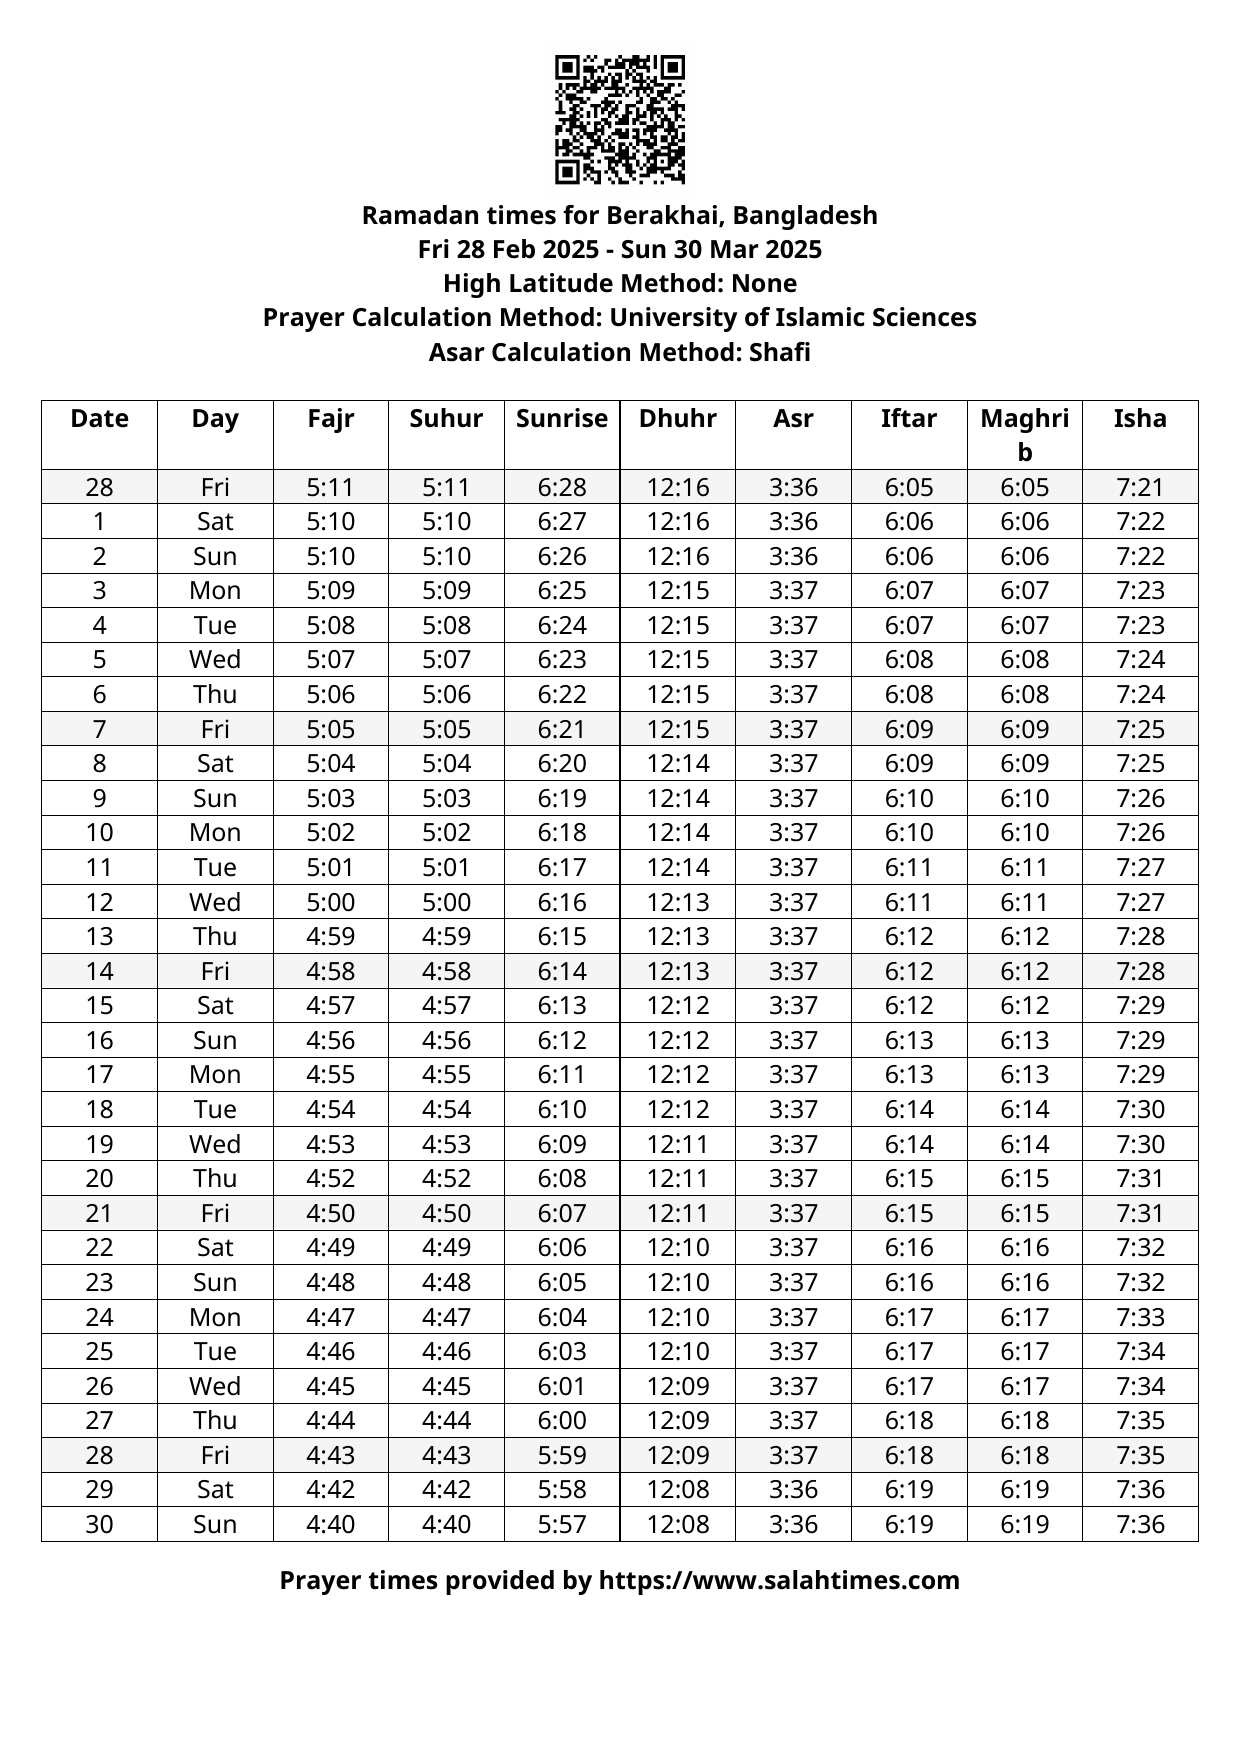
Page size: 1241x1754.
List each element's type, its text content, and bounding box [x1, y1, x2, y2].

table_cell 5:10 [274, 539, 388, 572]
table_cell 4:56 [389, 1023, 504, 1057]
table_cell 5:11 [389, 470, 504, 503]
table_header Sunrise [505, 401, 619, 469]
table_cell 7:28 [1083, 919, 1198, 953]
table_cell 6:13 [852, 1023, 967, 1057]
table_cell Mon [158, 1300, 273, 1333]
table_cell 6:15 [968, 1161, 1082, 1195]
table_cell 3:36 [736, 1473, 851, 1506]
table_cell 7:28 [1083, 954, 1198, 987]
table_cell 3:37 [736, 781, 851, 814]
table_cell 28 [42, 1438, 157, 1472]
table_cell 7:31 [1083, 1161, 1198, 1195]
table_cell Wed [158, 643, 273, 676]
table_cell 7:35 [1083, 1404, 1198, 1437]
table_cell 5:01 [274, 850, 388, 884]
table_cell 3:37 [736, 885, 851, 918]
table_cell 4:44 [389, 1404, 504, 1437]
table_cell 9 [42, 781, 157, 814]
table_cell 12:15 [621, 677, 735, 711]
text Ramadan times for Berakhai, Bangladesh [42, 198, 1198, 232]
table_cell 4:59 [274, 919, 388, 953]
table_cell 4:57 [274, 989, 388, 1022]
table_cell 6:11 [505, 1058, 619, 1091]
table_cell 3:37 [736, 677, 851, 711]
table_cell 3 [42, 574, 157, 607]
table_cell 28 [42, 470, 157, 503]
table_cell 6:12 [852, 954, 967, 987]
table_cell 25 [42, 1334, 157, 1368]
table_cell 6:16 [968, 1265, 1082, 1299]
table_cell 29 [42, 1473, 157, 1506]
table_cell Sun [158, 1023, 273, 1057]
text High Latitude Method: None [42, 266, 1198, 300]
table_cell 12:11 [621, 1196, 735, 1229]
table_cell 6:10 [968, 816, 1082, 849]
table_cell 5:03 [389, 781, 504, 814]
picture [542, 41, 699, 198]
table_cell 6:15 [852, 1161, 967, 1195]
table_cell 4:46 [274, 1334, 388, 1368]
table_cell 4:59 [389, 919, 504, 953]
table_cell 6:13 [968, 1058, 1082, 1091]
table_cell 3:37 [736, 574, 851, 607]
table_cell 6:08 [852, 643, 967, 676]
table_cell 7:36 [1083, 1507, 1198, 1541]
table_cell Mon [158, 1058, 273, 1091]
table_cell Tue [158, 850, 273, 884]
table_cell 2 [42, 539, 157, 572]
table_cell 6:06 [968, 504, 1082, 538]
table_cell 18 [42, 1092, 157, 1126]
table_cell Fri [158, 1196, 273, 1229]
table_cell 6:13 [968, 1023, 1082, 1057]
table_cell 6:12 [505, 1023, 619, 1057]
table_cell 6:22 [505, 677, 619, 711]
table_cell 6:17 [505, 850, 619, 884]
table_cell 6:05 [505, 1265, 619, 1299]
table_cell 4:55 [274, 1058, 388, 1091]
table_cell 12:09 [621, 1438, 735, 1472]
table_cell Tue [158, 1334, 273, 1368]
table_cell 7:24 [1083, 677, 1198, 711]
table_cell 6:19 [852, 1507, 967, 1541]
table_cell 6:07 [968, 608, 1082, 642]
table_cell 19 [42, 1127, 157, 1160]
table_cell 6:12 [852, 919, 967, 953]
text Asar Calculation Method: Shafi [42, 334, 1198, 368]
table_cell 6:11 [852, 885, 967, 918]
table_cell 12:15 [621, 712, 735, 745]
table_cell 12:11 [621, 1127, 735, 1160]
table_header Date [42, 401, 157, 469]
table_header Suhur [389, 401, 504, 469]
table_cell 7:29 [1083, 989, 1198, 1022]
table_cell 6:23 [505, 643, 619, 676]
table_cell 7:27 [1083, 885, 1198, 918]
table_cell 6:18 [968, 1404, 1082, 1437]
table_cell 7:24 [1083, 643, 1198, 676]
table_cell 6:20 [505, 746, 619, 780]
table_cell 4:54 [389, 1092, 504, 1126]
table_cell 12:16 [621, 504, 735, 538]
table_cell 6:09 [968, 712, 1082, 745]
table_cell 12:10 [621, 1334, 735, 1368]
table_header Dhuhr [621, 401, 735, 469]
table_cell 4:47 [389, 1300, 504, 1333]
table_cell 14 [42, 954, 157, 987]
table_cell 21 [42, 1196, 157, 1229]
table_cell 4:53 [274, 1127, 388, 1160]
table_cell Fri [158, 1438, 273, 1472]
table_cell 4:52 [389, 1161, 504, 1195]
table_cell 6:14 [852, 1092, 967, 1126]
table_cell 16 [42, 1023, 157, 1057]
table_cell 6:18 [852, 1438, 967, 1472]
table_cell 4:48 [274, 1265, 388, 1299]
table_cell 3:37 [736, 989, 851, 1022]
table_cell 6:10 [852, 816, 967, 849]
table_cell 6:08 [968, 643, 1082, 676]
table_cell 6:17 [968, 1369, 1082, 1402]
table_cell 12:16 [621, 470, 735, 503]
table_cell 5:02 [389, 816, 504, 849]
table_cell 3:37 [736, 712, 851, 745]
table_cell 3:37 [736, 1369, 851, 1402]
table_cell 6:16 [968, 1231, 1082, 1264]
table_cell 6:03 [505, 1334, 619, 1368]
table_cell 7:34 [1083, 1334, 1198, 1368]
table_cell 6:18 [505, 816, 619, 849]
table_cell 24 [42, 1300, 157, 1333]
table_cell 5:04 [389, 746, 504, 780]
table_cell 7:23 [1083, 574, 1198, 607]
text Prayer times provided by https://www.salahtimes.com [42, 1563, 1198, 1597]
table_cell 6:12 [852, 989, 967, 1022]
table_cell 12:10 [621, 1231, 735, 1264]
table_cell 6:14 [968, 1092, 1082, 1126]
table_cell 3:37 [736, 1023, 851, 1057]
table_cell 4:42 [389, 1473, 504, 1506]
table_cell 6:28 [505, 470, 619, 503]
table_cell 6:09 [505, 1127, 619, 1160]
table_cell 4:50 [389, 1196, 504, 1229]
table_cell 5:10 [389, 504, 504, 538]
table_cell 3:37 [736, 954, 851, 987]
table_cell 6:14 [505, 954, 619, 987]
table_cell 5:00 [274, 885, 388, 918]
table_cell 4:52 [274, 1161, 388, 1195]
text Fri 28 Feb 2025 - Sun 30 Mar 2025 [42, 232, 1198, 266]
table_cell 6:18 [968, 1438, 1082, 1472]
table_cell 6:06 [968, 539, 1082, 572]
table_cell 6:26 [505, 539, 619, 572]
table_cell 6:12 [968, 989, 1082, 1022]
table_cell 8 [42, 746, 157, 780]
table_cell 6:14 [852, 1127, 967, 1160]
table_cell 4:43 [389, 1438, 504, 1472]
table_cell Thu [158, 919, 273, 953]
table_cell 3:37 [736, 1300, 851, 1333]
table_cell Thu [158, 677, 273, 711]
table_cell 6:07 [505, 1196, 619, 1229]
table_cell 7:30 [1083, 1127, 1198, 1160]
table_cell 3:36 [736, 1507, 851, 1541]
table_cell Sat [158, 1231, 273, 1264]
table_cell 12:13 [621, 885, 735, 918]
table_cell 4:40 [389, 1507, 504, 1541]
table_cell 6:09 [968, 746, 1082, 780]
table_cell 6:10 [968, 781, 1082, 814]
table_cell 6:15 [852, 1196, 967, 1229]
table_cell 4:47 [274, 1300, 388, 1333]
table_cell 6:09 [852, 712, 967, 745]
table_cell 5:07 [389, 643, 504, 676]
table_cell 5:09 [389, 574, 504, 607]
table_cell 3:36 [736, 504, 851, 538]
table_cell 17 [42, 1058, 157, 1091]
table_cell 7:29 [1083, 1023, 1198, 1057]
table_cell 5:04 [274, 746, 388, 780]
table_cell 6:00 [505, 1404, 619, 1437]
table_cell 3:37 [736, 1196, 851, 1229]
table_cell 4:43 [274, 1438, 388, 1472]
table_cell 6:06 [505, 1231, 619, 1264]
table_cell Thu [158, 1404, 273, 1437]
table_cell 6:16 [852, 1231, 967, 1264]
table_cell 12:12 [621, 1058, 735, 1091]
table_cell 12 [42, 885, 157, 918]
table_cell 4:45 [274, 1369, 388, 1402]
table_cell 4:54 [274, 1092, 388, 1126]
table_cell 6:21 [505, 712, 619, 745]
table_cell 4:46 [389, 1334, 504, 1368]
table_cell 6 [42, 677, 157, 711]
table_cell 10 [42, 816, 157, 849]
table_cell 4:49 [274, 1231, 388, 1264]
table_cell 12:09 [621, 1369, 735, 1402]
table_cell 6:15 [968, 1196, 1082, 1229]
table_header Maghrib [968, 401, 1082, 469]
table_cell 7:29 [1083, 1058, 1198, 1091]
table_cell 4:49 [389, 1231, 504, 1264]
table_header Fajr [274, 401, 388, 469]
table_cell 6:11 [968, 850, 1082, 884]
table_cell 5:06 [389, 677, 504, 711]
table_cell 6:25 [505, 574, 619, 607]
table_cell Fri [158, 712, 273, 745]
table_cell 12:16 [621, 539, 735, 572]
table_cell 4:56 [274, 1023, 388, 1057]
table_cell 4:44 [274, 1404, 388, 1437]
table_cell 6:07 [852, 574, 967, 607]
table_cell 3:37 [736, 850, 851, 884]
table_cell Sat [158, 1473, 273, 1506]
table_cell 6:05 [852, 470, 967, 503]
table_cell 5:01 [389, 850, 504, 884]
table_cell 12:11 [621, 1161, 735, 1195]
table_cell 12:12 [621, 1023, 735, 1057]
table_cell 5:07 [274, 643, 388, 676]
table_cell 12:13 [621, 954, 735, 987]
table_cell 5:08 [274, 608, 388, 642]
table_cell 4:50 [274, 1196, 388, 1229]
table_cell 4:58 [274, 954, 388, 987]
table_cell 4:48 [389, 1265, 504, 1299]
table_cell 7:26 [1083, 781, 1198, 814]
table_cell Sun [158, 1507, 273, 1541]
table_cell Sat [158, 504, 273, 538]
table_cell Mon [158, 816, 273, 849]
table_cell Sun [158, 539, 273, 572]
table_cell 6:17 [852, 1334, 967, 1368]
table_cell 6:13 [852, 1058, 967, 1091]
table_cell 7 [42, 712, 157, 745]
table_cell Thu [158, 1161, 273, 1195]
table_cell 4:55 [389, 1058, 504, 1091]
table_cell 6:24 [505, 608, 619, 642]
table_header Isha [1083, 401, 1198, 469]
table_cell 6:12 [968, 954, 1082, 987]
table_cell 6:11 [852, 850, 967, 884]
table_cell 3:37 [736, 1127, 851, 1160]
table_header Iftar [852, 401, 967, 469]
table_cell 4:58 [389, 954, 504, 987]
table_cell 6:05 [968, 470, 1082, 503]
table_cell 6:18 [852, 1404, 967, 1437]
table_cell 5:00 [389, 885, 504, 918]
table_cell 12:12 [621, 989, 735, 1022]
table_cell 7:35 [1083, 1438, 1198, 1472]
table_cell Sun [158, 781, 273, 814]
table_cell 12:10 [621, 1300, 735, 1333]
table_cell 3:37 [736, 1231, 851, 1264]
table_cell 6:17 [968, 1300, 1082, 1333]
table_cell 6:08 [968, 677, 1082, 711]
table_cell 6:19 [968, 1507, 1082, 1541]
table_cell 11 [42, 850, 157, 884]
table_cell 3:37 [736, 1404, 851, 1437]
table_cell 6:08 [852, 677, 967, 711]
table_cell 27 [42, 1404, 157, 1437]
table_cell 6:12 [968, 919, 1082, 953]
table_cell 7:25 [1083, 712, 1198, 745]
table_cell 5:57 [505, 1507, 619, 1541]
table_cell 6:17 [852, 1300, 967, 1333]
table_cell 7:32 [1083, 1265, 1198, 1299]
table_cell Mon [158, 574, 273, 607]
table_cell 12:08 [621, 1473, 735, 1506]
table_cell 12:10 [621, 1265, 735, 1299]
table_cell 3:37 [736, 1265, 851, 1299]
table_cell 5:06 [274, 677, 388, 711]
table_cell 3:37 [736, 1438, 851, 1472]
table_cell 3:37 [736, 1092, 851, 1126]
table_cell 6:10 [505, 1092, 619, 1126]
table_cell 7:33 [1083, 1300, 1198, 1333]
table_cell 6:08 [505, 1161, 619, 1195]
table_cell 15 [42, 989, 157, 1022]
table_cell 7:21 [1083, 470, 1198, 503]
table_cell 5:58 [505, 1473, 619, 1506]
table_cell 3:37 [736, 746, 851, 780]
table_cell 3:36 [736, 539, 851, 572]
table_cell 22 [42, 1231, 157, 1264]
table_cell 5:05 [274, 712, 388, 745]
table_cell 12:14 [621, 746, 735, 780]
table_cell 12:09 [621, 1404, 735, 1437]
table_cell 4:45 [389, 1369, 504, 1402]
table_cell 12:14 [621, 816, 735, 849]
table_cell Fri [158, 954, 273, 987]
table_cell Fri [158, 470, 273, 503]
table_cell 6:09 [852, 746, 967, 780]
table_cell Sat [158, 989, 273, 1022]
table_header Day [158, 401, 273, 469]
table_cell 5:02 [274, 816, 388, 849]
table_cell 7:31 [1083, 1196, 1198, 1229]
table_cell 6:07 [968, 574, 1082, 607]
table_cell 1 [42, 504, 157, 538]
table_cell 7:27 [1083, 850, 1198, 884]
table_cell 3:37 [736, 816, 851, 849]
table_cell 12:15 [621, 608, 735, 642]
table_cell 4:53 [389, 1127, 504, 1160]
table_cell Tue [158, 608, 273, 642]
table_cell 4:57 [389, 989, 504, 1022]
table_cell 6:16 [505, 885, 619, 918]
table_cell 6:01 [505, 1369, 619, 1402]
table_cell 5:10 [389, 539, 504, 572]
table_cell 6:07 [852, 608, 967, 642]
table_cell 6:13 [505, 989, 619, 1022]
table_cell Sat [158, 746, 273, 780]
table_cell 23 [42, 1265, 157, 1299]
table_cell 5:59 [505, 1438, 619, 1472]
table_cell 5:11 [274, 470, 388, 503]
table_cell 5:05 [389, 712, 504, 745]
table_cell 12:14 [621, 781, 735, 814]
table_cell 12:08 [621, 1507, 735, 1541]
table_cell 12:12 [621, 1092, 735, 1126]
table_cell 26 [42, 1369, 157, 1402]
table_cell 12:13 [621, 919, 735, 953]
table_cell 7:23 [1083, 608, 1198, 642]
table_cell 12:14 [621, 850, 735, 884]
table_cell 6:06 [852, 504, 967, 538]
table_cell Wed [158, 1127, 273, 1160]
table_cell Wed [158, 1369, 273, 1402]
table_cell 6:27 [505, 504, 619, 538]
table_cell 7:32 [1083, 1231, 1198, 1264]
table_cell 7:22 [1083, 504, 1198, 538]
table_cell Tue [158, 1092, 273, 1126]
table_cell 6:06 [852, 539, 967, 572]
table_cell 13 [42, 919, 157, 953]
table_cell 6:10 [852, 781, 967, 814]
table_cell 7:25 [1083, 746, 1198, 780]
table_cell 6:19 [505, 781, 619, 814]
table_cell 3:37 [736, 608, 851, 642]
table_cell 7:36 [1083, 1473, 1198, 1506]
table_cell 6:15 [505, 919, 619, 953]
text Prayer Calculation Method: University of Islamic Sciences [42, 300, 1198, 334]
table_cell 5:03 [274, 781, 388, 814]
table_cell 30 [42, 1507, 157, 1541]
table_cell 6:19 [968, 1473, 1082, 1506]
table_cell Wed [158, 885, 273, 918]
table_cell 4 [42, 608, 157, 642]
table_cell 20 [42, 1161, 157, 1195]
table_cell 7:26 [1083, 816, 1198, 849]
table_cell 6:14 [968, 1127, 1082, 1160]
table_cell 5:10 [274, 504, 388, 538]
table_header Asr [736, 401, 851, 469]
table_cell 7:22 [1083, 539, 1198, 572]
table_cell 6:17 [852, 1369, 967, 1402]
table_cell Sun [158, 1265, 273, 1299]
table_cell 6:16 [852, 1265, 967, 1299]
table_cell 6:17 [968, 1334, 1082, 1368]
table_cell 5:09 [274, 574, 388, 607]
table_cell 12:15 [621, 643, 735, 676]
table_cell 7:34 [1083, 1369, 1198, 1402]
table_cell 6:11 [968, 885, 1082, 918]
table_cell 3:37 [736, 1334, 851, 1368]
table_cell 3:37 [736, 1161, 851, 1195]
table_cell 3:37 [736, 643, 851, 676]
table_cell 3:36 [736, 470, 851, 503]
table_cell 4:40 [274, 1507, 388, 1541]
table_cell 6:19 [852, 1473, 967, 1506]
table_cell 3:37 [736, 1058, 851, 1091]
table_cell 6:04 [505, 1300, 619, 1333]
table_cell 12:15 [621, 574, 735, 607]
table_cell 7:30 [1083, 1092, 1198, 1126]
table_cell 4:42 [274, 1473, 388, 1506]
table_cell 5 [42, 643, 157, 676]
table_cell 5:08 [389, 608, 504, 642]
table_cell 3:37 [736, 919, 851, 953]
